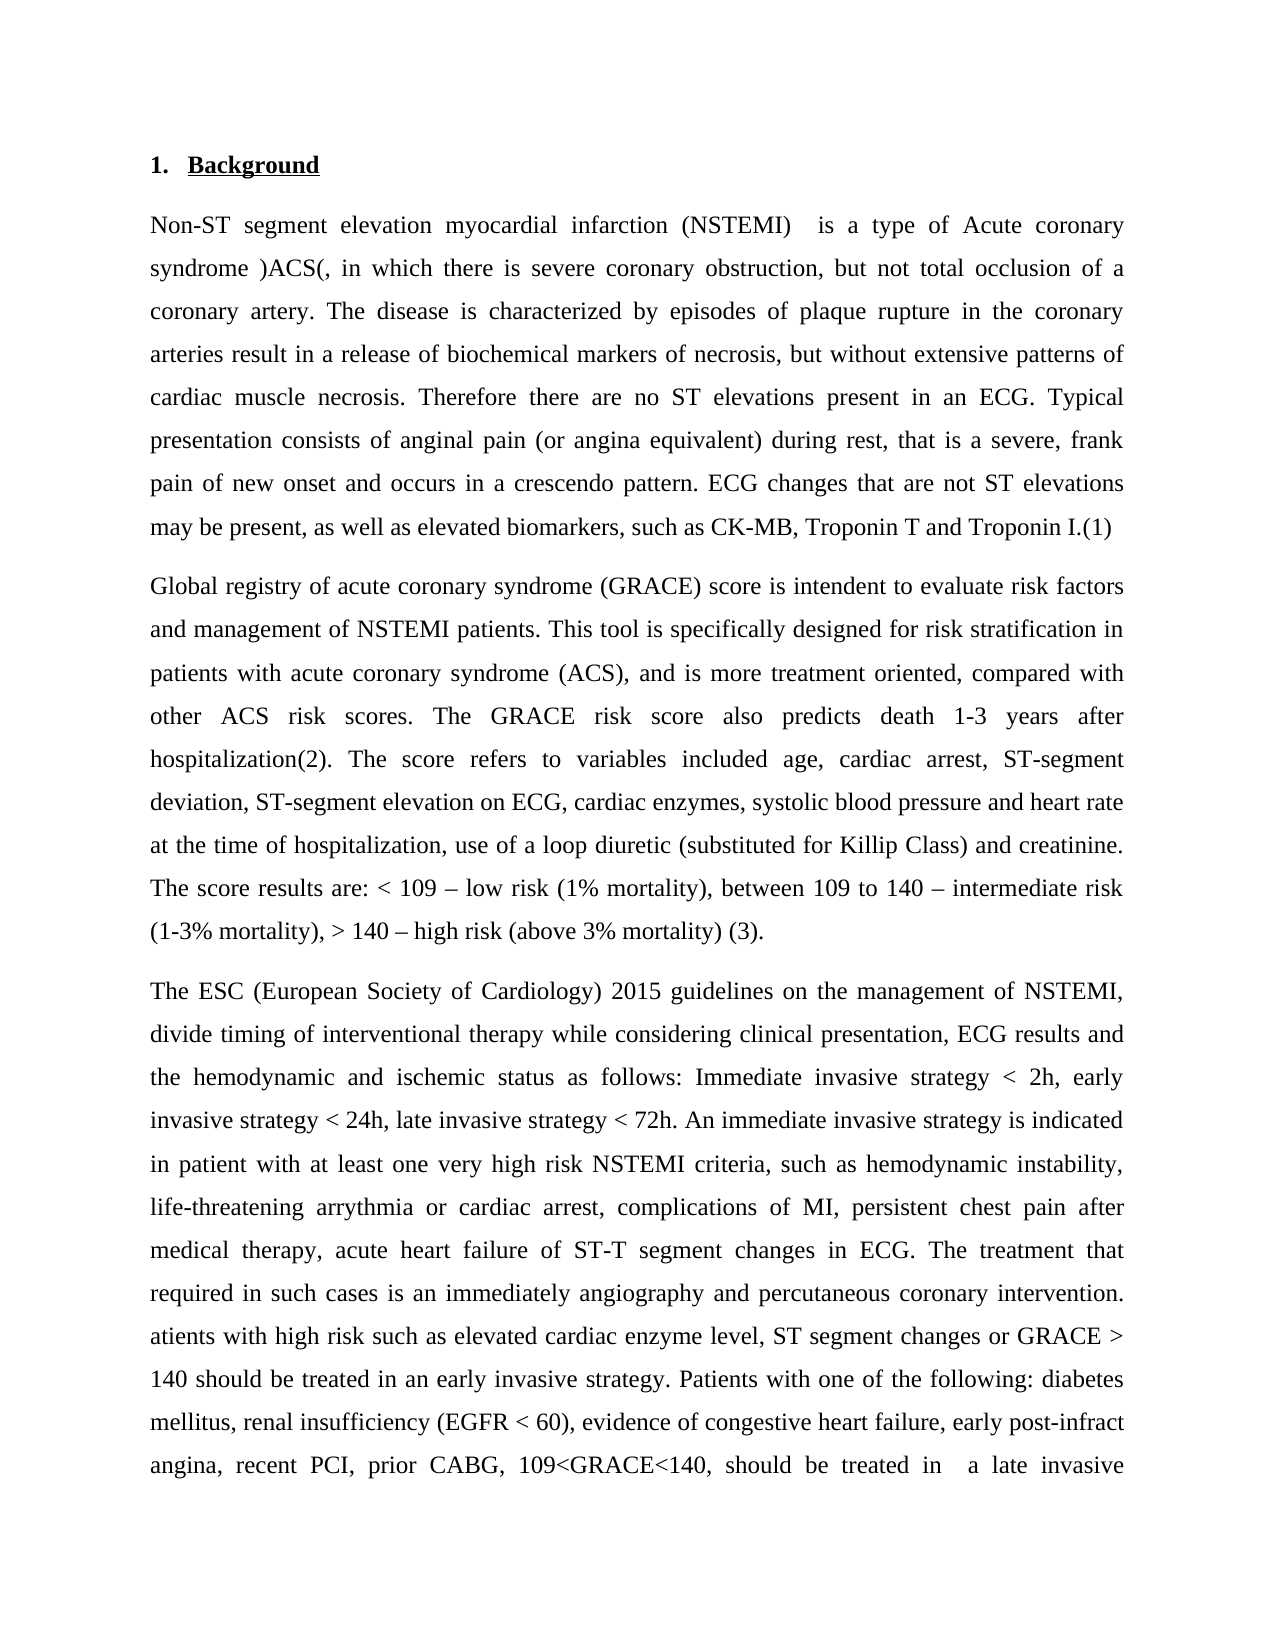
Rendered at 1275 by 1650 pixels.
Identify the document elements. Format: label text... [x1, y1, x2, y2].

list Background [150, 150, 1125, 179]
text Non-ST segment elevation myocardial infarction (NSTEMI) is a type of Acute coronary syndrome )ACS(, in which there is severe coronary obstruction, but not total occlusion of a coronary artery. The disease is characterized by episodes of plaque rupture in the coronary arteries result in a release of biochemical markers of necrosis, but without extensive patterns of cardiac muscle necrosis. Therefore there are no ST elevations present in an ECG. Typical presentation consists of anginal pain (or angina equivalent) during rest, that is a severe, frank pain of new onset and occurs in a crescendo pattern. ECG changes that are not ST elevations may be present, as well as elevated biomarkers, such as CK-MB, Troponin T and Troponin I.(1) [150, 210, 1125, 540]
text Global registry of acute coronary syndrome (GRACE) score is intendent to evaluate risk factors and management of NSTEMI patients. This tool is specifically designed for risk stratification in patients with acute coronary syndrome (ACS), and is more treatment oriented, compared with other ACS risk scores. The GRACE risk score also predicts death 1-3 years after hospitalization(2). The score refers to variables included age, cardiac arrest, ST-segment deviation, ST-segment elevation on ECG, cardiac enzymes, systolic blood pressure and heart rate at the time of hospitalization, use of a loop diuretic (substituted for Killip Class) and creatinine. The score results are: < 109 – low risk (1% mortality), between 109 to 140 – intermediate risk (1-3% mortality), > 140 – high risk (above 3% mortality) (3). [150, 571, 1125, 945]
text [150, 976, 1125, 1479]
